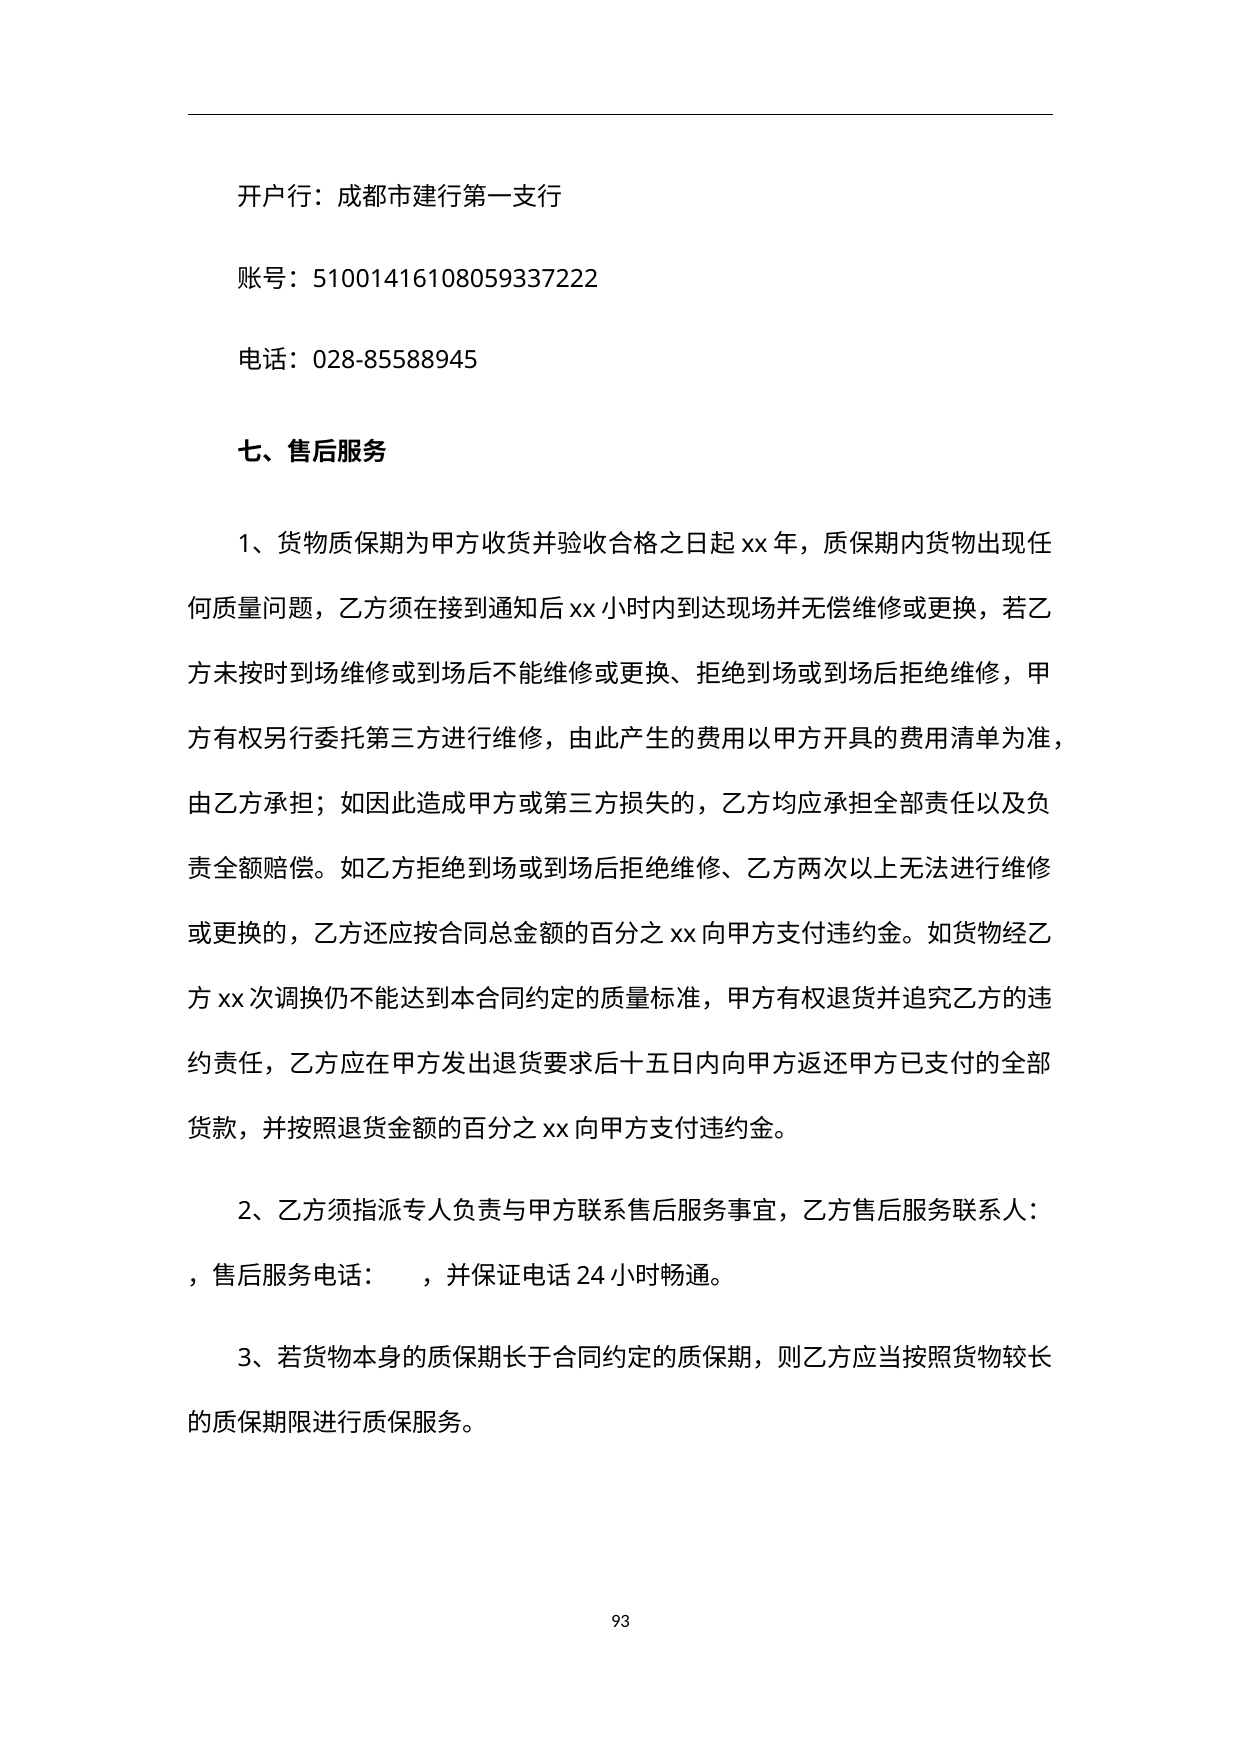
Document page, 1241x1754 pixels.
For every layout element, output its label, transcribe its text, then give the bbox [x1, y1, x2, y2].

text 账号：51001416108059337222 [187, 244, 1053, 309]
text 1、货物质保期为甲方收货并验收合格之日起xx年，质保期内货物出现任何质量问题，乙方须在接到通知后xx小时内到达现场并无偿维修或更换，若乙方未按时到场维修或到场后不能维修或更换、拒绝到场或到场后拒绝维修，甲方有权另行委托第三方进行维修，由此产生的费用以甲方开具的费用清单为准，由乙方承担；如因此造成甲方或第三方损失的，乙方均应承担全部责任以及负责全额赔偿。如乙方拒绝到场或到场后拒绝维修、乙方两次以上无法进行维修或更换的，乙方还应按合同总金额的百分之xx向甲方支付违约金。如货物经乙方xx次调换仍不能达到本合同约定的质量标准，甲方有权退货并追究乙方的违约责任，乙方应在甲方发出退货要求后十五日内向甲方返还甲方已支付的全部货款，并按照退货金额的百分之xx向甲方支付违约金。 [187, 509, 1053, 1159]
text 3、若货物本身的质保期长于合同约定的质保期，则乙方应当按照货物较长的质保期限进行质保服务。 [187, 1323, 1053, 1453]
text 开户行：成都市建行第一支行 [187, 162, 1053, 227]
subtitle 七、售后服务 [187, 417, 1053, 482]
text 电话：028-85588945 [187, 325, 1053, 390]
text 2、乙方须指派专人负责与甲方联系售后服务事宜，乙方售后服务联系人： ，售后服务电话： ，并保证电话24小时畅通。 [187, 1176, 1053, 1306]
